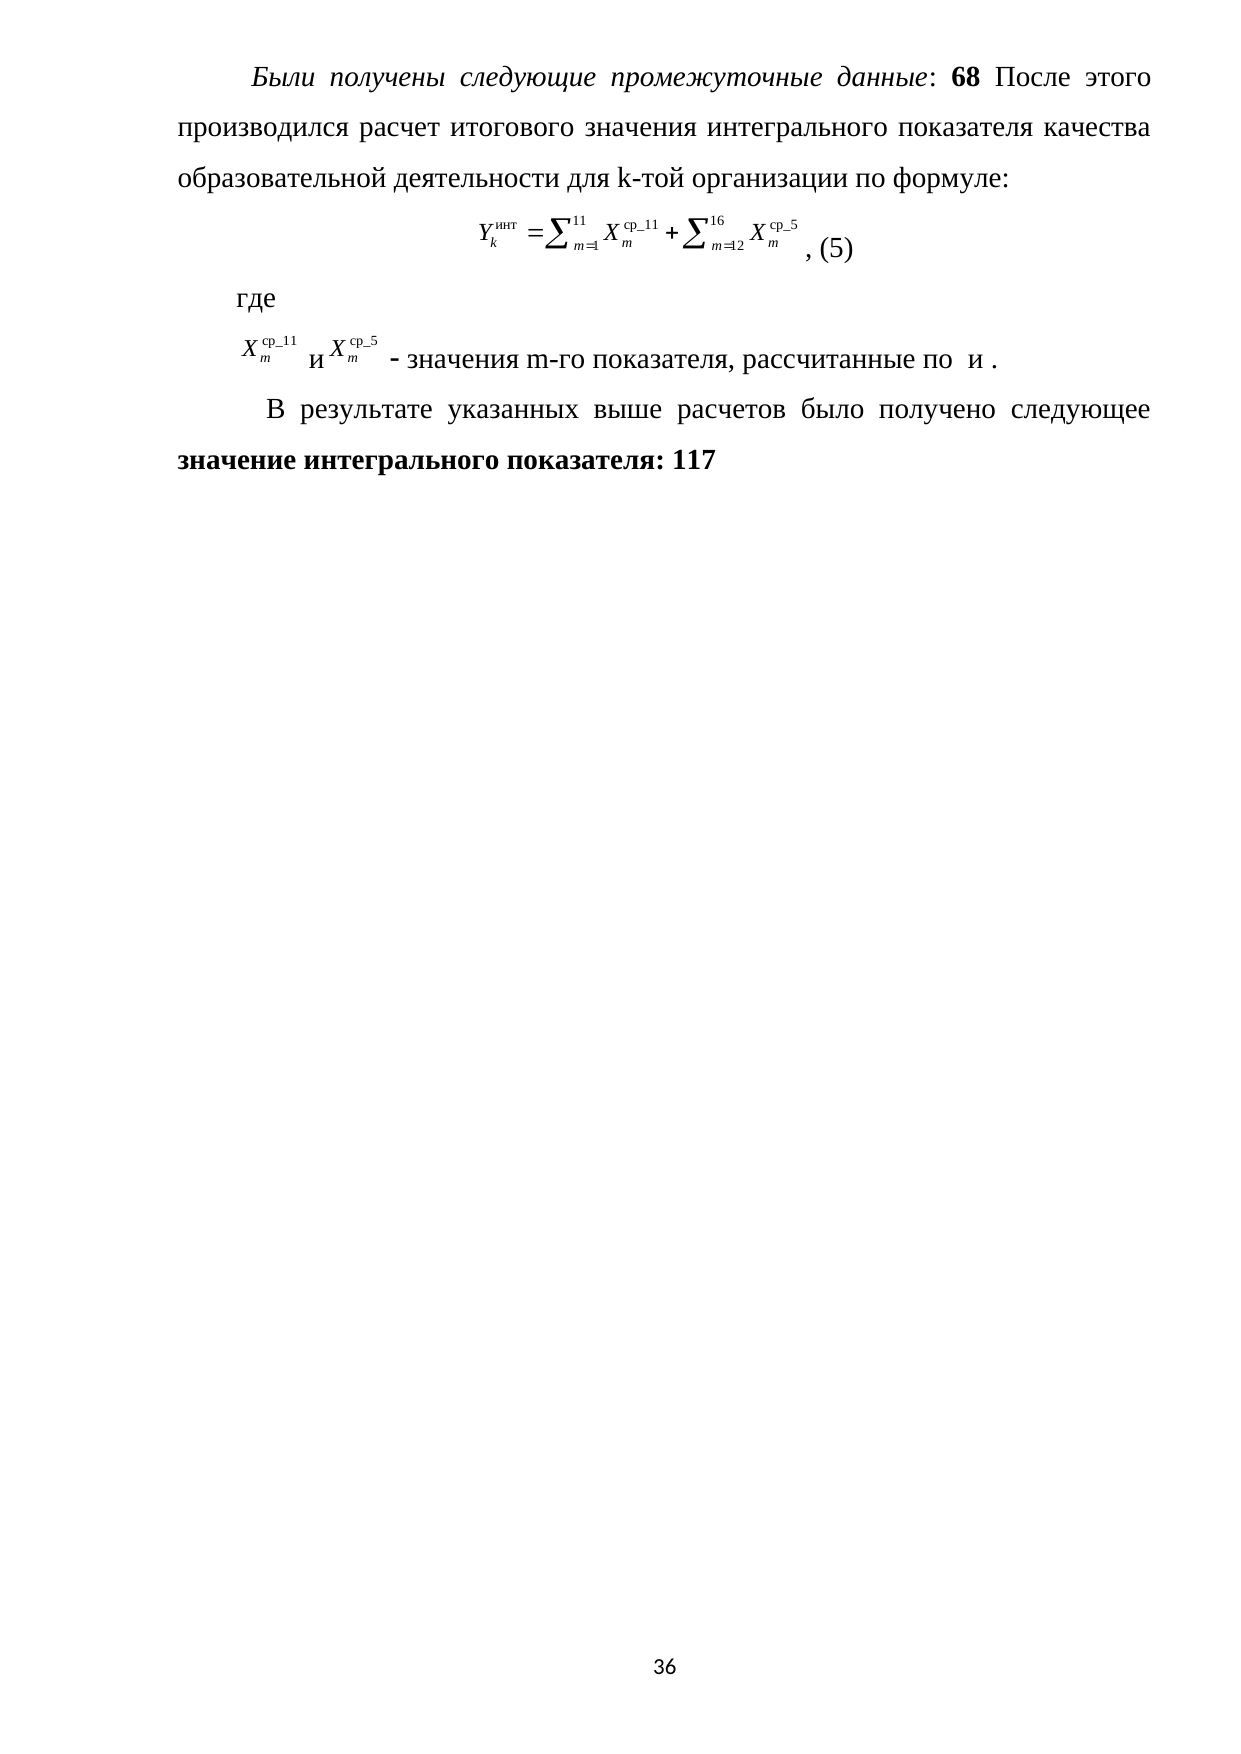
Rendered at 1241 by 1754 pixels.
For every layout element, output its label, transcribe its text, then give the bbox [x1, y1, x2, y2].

text Были получены следующие промежуточные данные: 68 После этого производился расчет итогового значения интегрального показателя качества образовательной деятельности для k-той организации по формуле: [177, 59, 1152, 193]
text В результате указанных выше расчетов было получено следующее значение интегрального показателя: 117 [177, 391, 1152, 475]
text , (5) [177, 210, 1152, 263]
text и значения m-го показателя, рассчитанные по формулам (2) и (4). [236, 330, 1152, 375]
text где [236, 280, 1152, 313]
